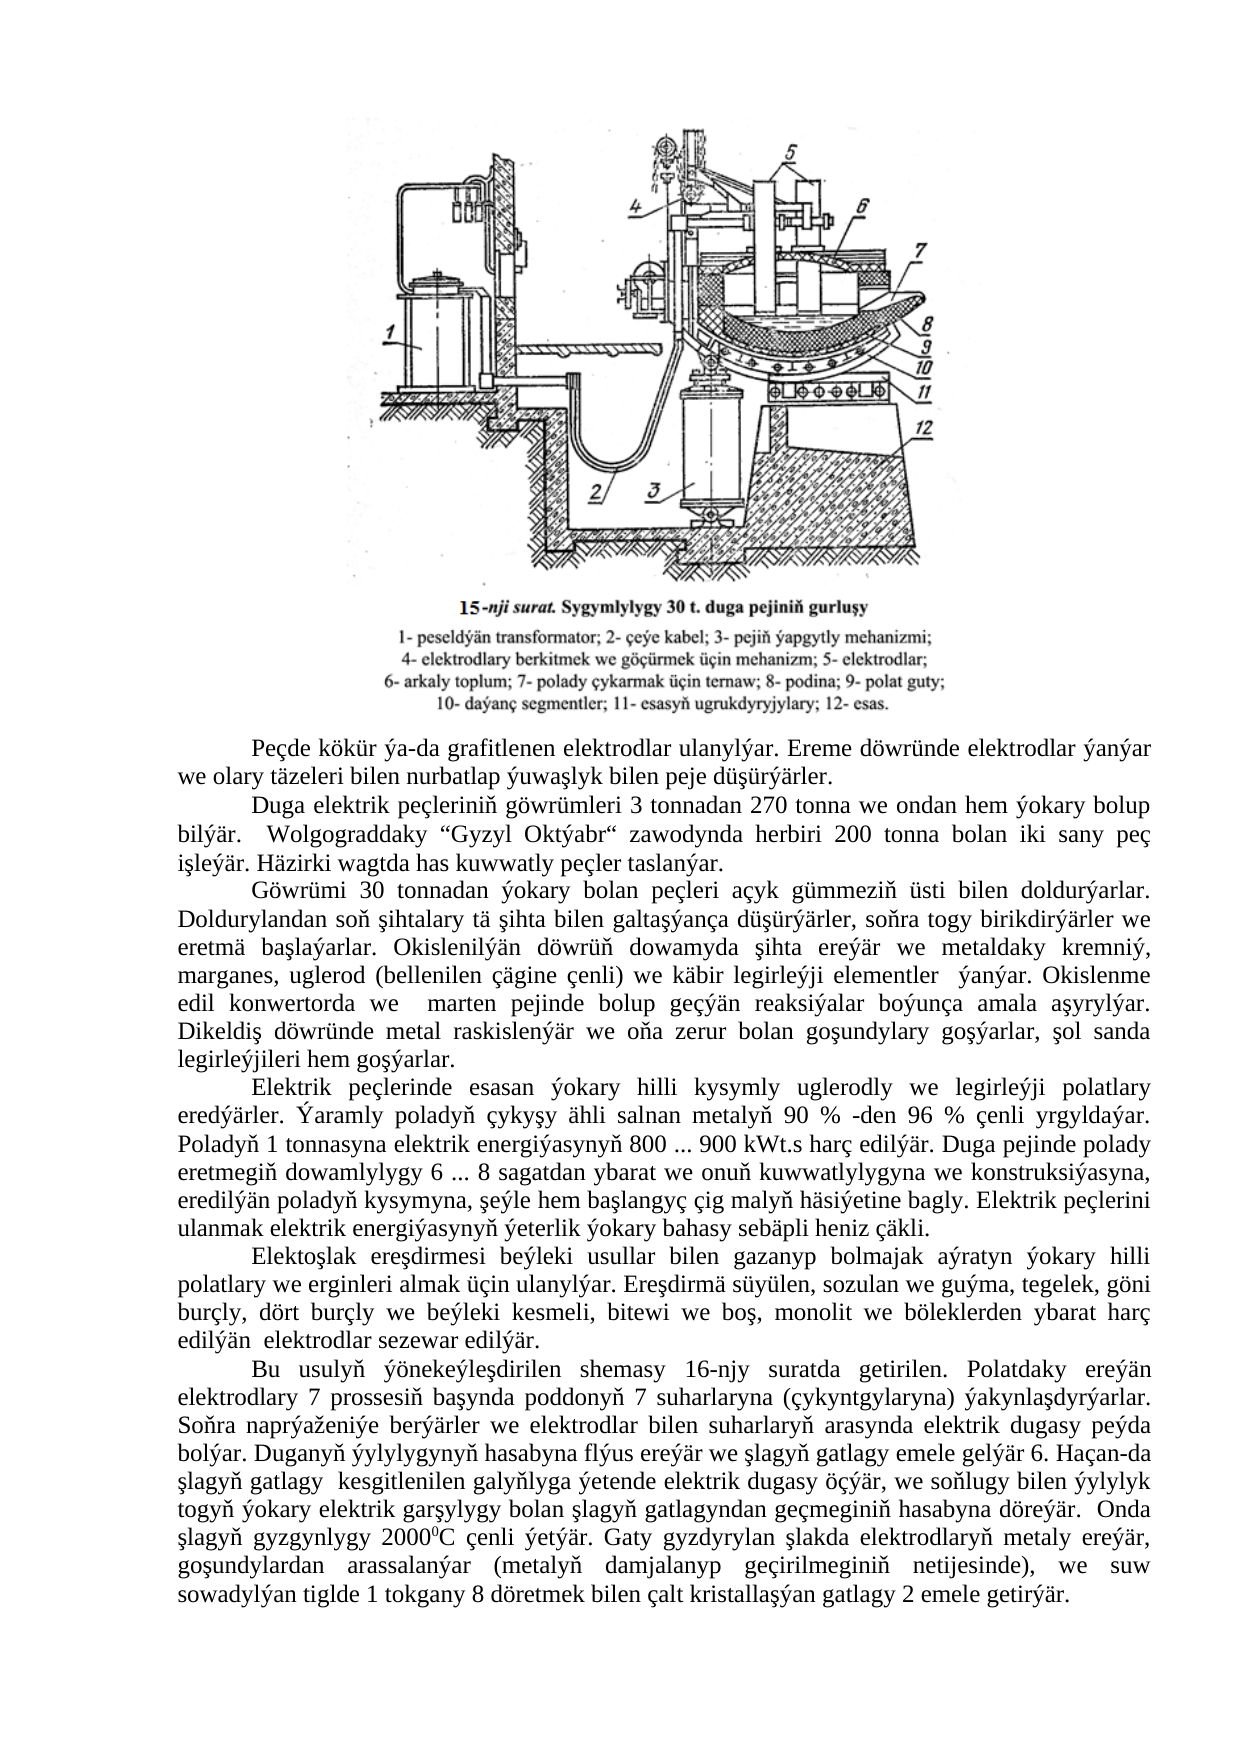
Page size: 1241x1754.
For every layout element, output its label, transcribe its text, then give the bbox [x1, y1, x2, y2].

text Elektrik peçlerinde esasan ýokary hilli kysymly uglerodly we legirleýji polatlary eredýärler. Ýaramly poladyň çykyşy ähli salnan metalyň 90 % -den 96 % çenli yrgyldaýar. Poladyň 1 tonnasyna elektrik energiýasynyň 800 ... 900 kWt.s harç edilýär. Duga pejinde polady eretmegiň dowamlylygy 6 ... 8 sagatdan ybarat we onuň kuwwatlylygyna we konstruksiýasyna, eredilýän poladyň kysymyna, şeýle hem başlangyç çig malyň häsiýetine bagly. Elektrik peçlerini ulanmak elektrik energiýasynyň ýeterlik ýokary bahasy sebäpli heniz çäkli. [177, 1073, 1152, 1242]
text Peçde kökür ýa-da grafitlenen elektrodlar ulanylýar. Ereme döwründe elektrodlar ýanýar we olary täzeleri bilen nurbatlap ýuwaşlyk bilen peje düşürýärler. [177, 733, 1152, 790]
text Göwrümi 30 tonnadan ýokary bolan peçleri açyk gümmeziň üsti bilen doldurýarlar. Doldurylandan soň şihtalary tä şihta bilen galtaşýança düşürýärler, soňra togy birikdirýärler we eretmä başlaýarlar. Okislenilýän döwrüň dowamyda şihta ereýär we metaldaky kremniý, marganes, uglerod (bellenilen çägine çenli) we käbir legirleýji elementler ýanýar. Okislenme edil konwertorda we marten pejinde bolup geçýän reaksiýalar boýunça amala aşyrylýar. Dikeldiş döwründe metal raskislenýär we oňa zerur bolan goşundylary goşýarlar, şol sanda legirleýjileri hem goşýarlar. [177, 876, 1152, 1073]
text Bu usulyň ýönekeýleşdirilen shemasy 16-njy suratda getirilen. Polatdaky ereýän elektrodlary 7 prossesiň başynda poddonyň 7 suharlaryna (çykyntgylaryna) ýakynlaşdyrýarlar. Soňra naprýaženiýe berýärler we elektrodlar bilen suharlaryň arasynda elektrik dugasy peýda bolýar. Duganyň ýylylygynyň hasabyna flýus ereýär we şlagyň gatlagy emele gelýär 6. Haçan-da şlagyň gatlagy kesgitlenilen galyňlyga ýetende elektrik dugasy öçýär, we soňlugy bilen ýylylyk togyň ýokary elektrik garşylygy bolan şlagyň gatlagyndan geçmeginiň hasabyna döreýär. Onda şlagyň gyzgynlygy 20000С çenli ýetýär. Gaty gyzdyrylan şlakda elektrodlaryň metaly ereýär, goşundylardan arassalanýar (metalyň damjalanyp geçirilmeginiň netijesinde), we suw sowadylýan tiglde 1 tokgany 8 döretmek bilen çalt kristallaşýan gatlagy 2 emele getirýär. [177, 1354, 1152, 1608]
text Elektoşlak ereşdirmesi beýleki usullar bilen gazanyp bolmajak aýratyn ýokary hilli polatlary we erginleri almak üçin ulanylýar. Ereşdirmä süyülen, sozulan we guýma, tegelek, göni burçly, dört burçly we beýleki kesmeli, bitewi we boş, monolit we böleklerden ybarat harç edilýän elektrodlar sezewar edilýär. [177, 1242, 1152, 1354]
text Duga elektrik peçleriniň göwrümleri 3 tonnadan 270 tonna we ondan hem ýokary bolup bilýär. Wolgograddaky “Gyzyl Oktýabr“ zawodynda herbiri 200 tonna bolan iki sany peç işleýär. Häzirki wagtda has kuwwatly peçler taslanýar. [177, 790, 1152, 876]
picture [347, 118, 982, 733]
